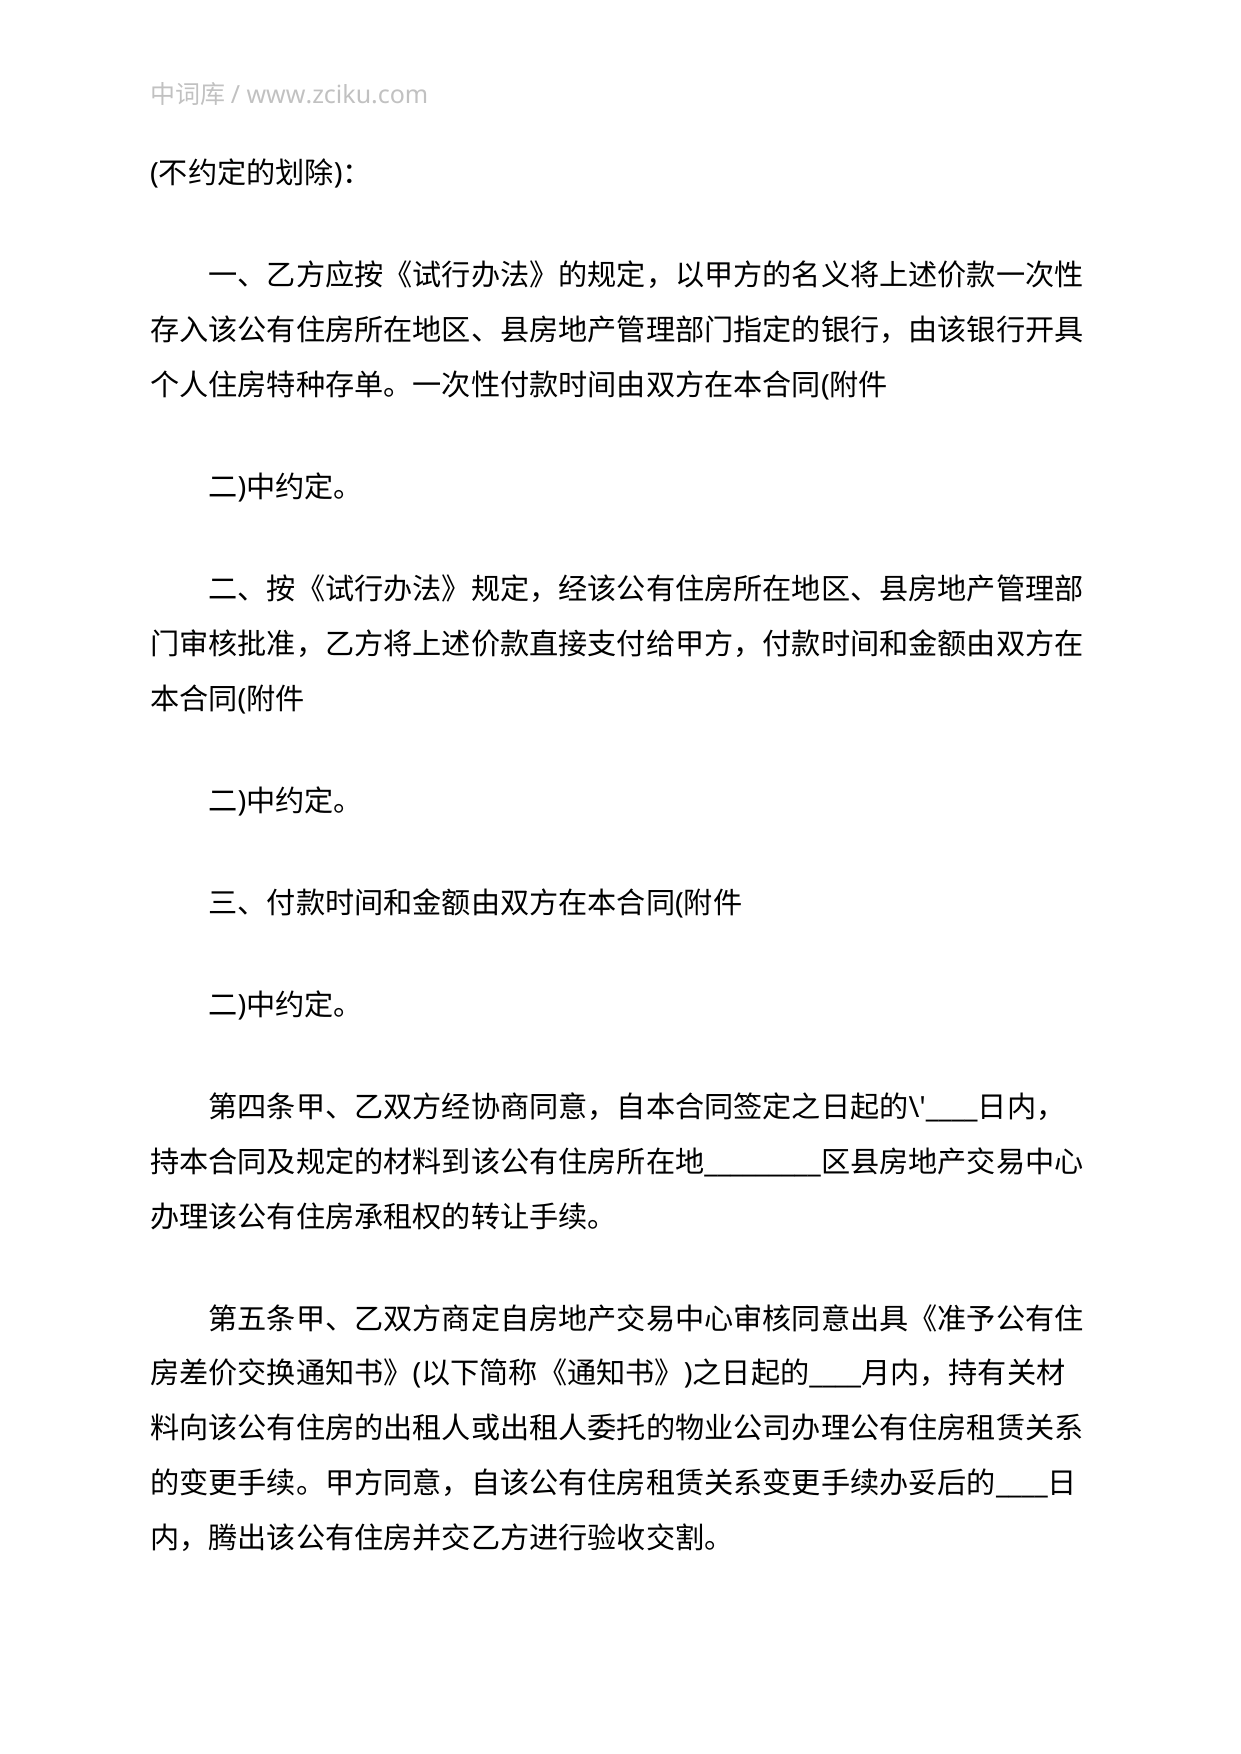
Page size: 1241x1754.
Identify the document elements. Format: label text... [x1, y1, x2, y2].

text 二)中约定。 [150, 464, 1090, 506]
text 二)中约定。 [150, 981, 1090, 1024]
text 一、乙方应按《试行办法》的规定，以甲方的名义将上述价款一次性存入该公有住房所在地区、县房地产管理部门指定的银行，由该银行开具个人住房特种存单。一次性付款时间由双方在本合同(附件 [150, 252, 1090, 404]
text 第四条甲、乙双方经协商同意，自本合同签定之日起的\'____日内，持本合同及规定的材料到该公有住房所在地_________区县房地产交易中心办理该公有住房承租权的转让手续。 [150, 1083, 1090, 1236]
text 二)中约定。 [150, 777, 1090, 820]
text 三、付款时间和金额由双方在本合同(附件 [150, 879, 1090, 922]
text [150, 150, 1090, 192]
text 第五条甲、乙双方商定自房地产交易中心审核同意出具《准予公有住房差价交换通知书》(以下简称《通知书》)之日起的____月内，持有关材料向该公有住房的出租人或出租人委托的物业公司办理公有住房租赁关系的变更手续。甲方同意，自该公有住房租赁关系变更手续办妥后的____日内，腾出该公有住房并交乙方进行验收交割。 [150, 1295, 1090, 1557]
text 二、按《试行办法》规定，经该公有住房所在地区、县房地产管理部门审核批准，乙方将上述价款直接支付给甲方，付款时间和金额由双方在本合同(附件 [150, 566, 1090, 718]
